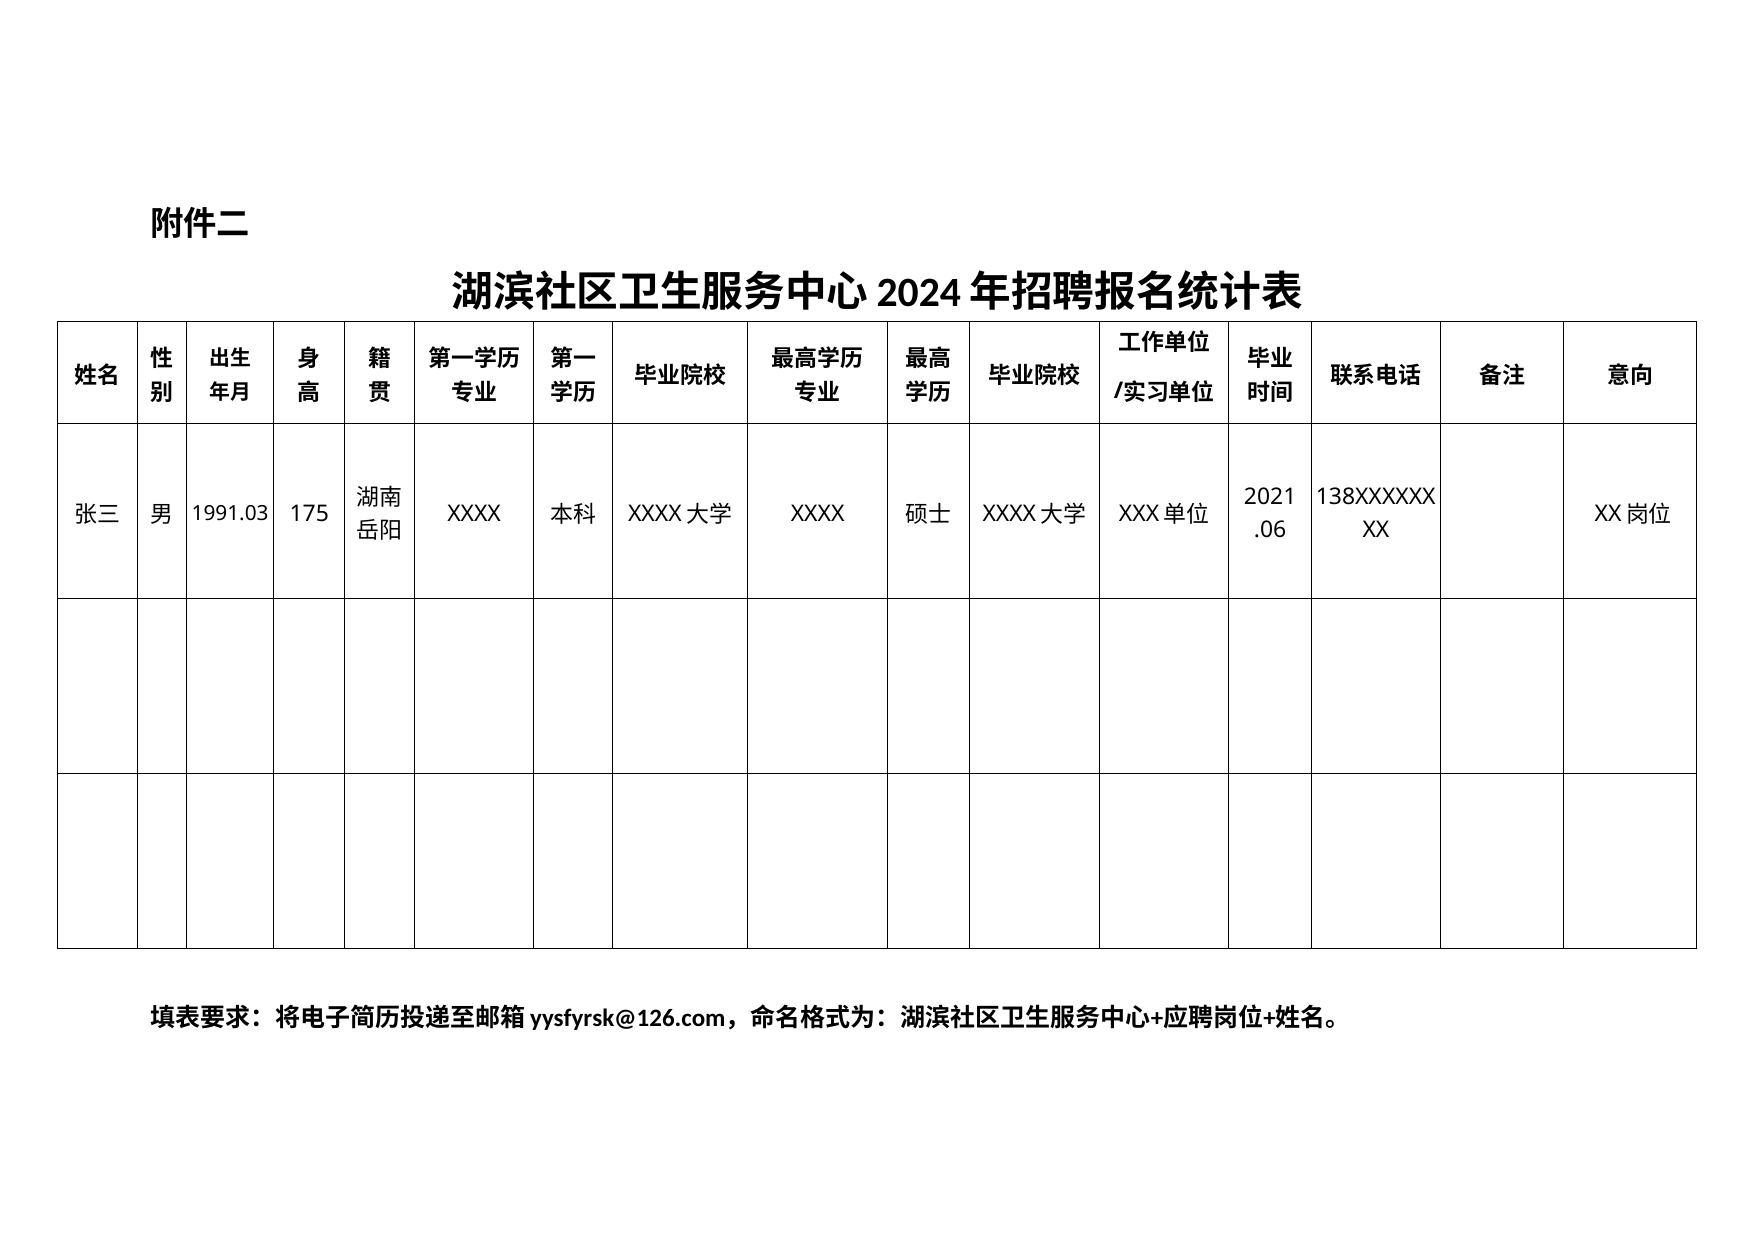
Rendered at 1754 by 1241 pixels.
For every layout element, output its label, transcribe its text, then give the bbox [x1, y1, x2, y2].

table_cell [1441, 599, 1563, 773]
table_cell 2021 .06 [1229, 424, 1311, 598]
table_cell [1100, 599, 1228, 773]
table_cell [415, 599, 533, 773]
table_cell XXXX大学 [613, 424, 747, 598]
text 填表要求：将电子简历投递至邮箱yysfyrsk@126.com，命名格式为：湖滨社区卫生服务中心+应聘岗位+姓名。 [150, 983, 1604, 1049]
table_header 籍 贯 [345, 322, 414, 423]
table_cell [1564, 599, 1696, 773]
table_cell [1229, 774, 1311, 948]
table_cell [138, 599, 186, 773]
table_cell [345, 774, 414, 948]
table_cell 1991.03 [187, 424, 273, 598]
table_cell [138, 774, 186, 948]
table_cell [613, 774, 747, 948]
table_header 身 高 [274, 322, 344, 423]
table_cell [1312, 774, 1440, 948]
table_cell [1564, 774, 1696, 948]
table_cell XXXX [748, 424, 887, 598]
table_cell 张三 [58, 424, 137, 598]
text 附件二 [150, 188, 1604, 254]
table_cell [274, 599, 344, 773]
text 湖滨社区卫生服务中心2024年招聘报名统计表 [150, 254, 1604, 321]
table_cell [345, 599, 414, 773]
table_header 第一学历 专业 [415, 322, 533, 423]
table_cell 湖南岳阳 [345, 424, 414, 598]
table_cell [187, 599, 273, 773]
table_cell 硕士 [888, 424, 969, 598]
table_header 最高 学历 [888, 322, 969, 423]
table_header 毕业 时间 [1229, 322, 1311, 423]
table_cell 175 [274, 424, 344, 598]
table_cell [888, 774, 969, 948]
table_cell XXXX [415, 424, 533, 598]
table_header 最高学历 专业 [748, 322, 887, 423]
table_header 毕业院校 [613, 322, 747, 423]
table_cell XX岗位 [1564, 424, 1696, 598]
table_cell [888, 599, 969, 773]
table_header 第一 学历 [534, 322, 612, 423]
table_cell [1100, 774, 1228, 948]
table_cell [1441, 424, 1563, 598]
table_cell [415, 774, 533, 948]
table_header 意向 [1564, 322, 1696, 423]
table_cell 本科 [534, 424, 612, 598]
table_cell [1312, 599, 1440, 773]
table_cell [58, 774, 137, 948]
table_header 出生 年月 [187, 322, 273, 423]
table_cell [58, 599, 137, 773]
table_cell [274, 774, 344, 948]
table_cell 138XXXXXXXX [1312, 424, 1440, 598]
table_header 备注 [1441, 322, 1563, 423]
table_header 工作单位 /实习单位 [1100, 322, 1228, 423]
table_cell [1229, 599, 1311, 773]
table_cell [613, 599, 747, 773]
table_cell [534, 599, 612, 773]
table_cell [748, 774, 887, 948]
table_cell [187, 774, 273, 948]
table_cell [1441, 774, 1563, 948]
table_cell 男 [138, 424, 186, 598]
table_cell [534, 774, 612, 948]
table_cell XXXX大学 [970, 424, 1099, 598]
table_header 性 别 [138, 322, 186, 423]
table_cell [970, 599, 1099, 773]
table_cell [748, 599, 887, 773]
table_cell XXX单位 [1100, 424, 1228, 598]
table_cell [970, 774, 1099, 948]
table_header 姓名 [58, 322, 137, 423]
table_header 联系电话 [1312, 322, 1440, 423]
table_header 毕业院校 [970, 322, 1099, 423]
